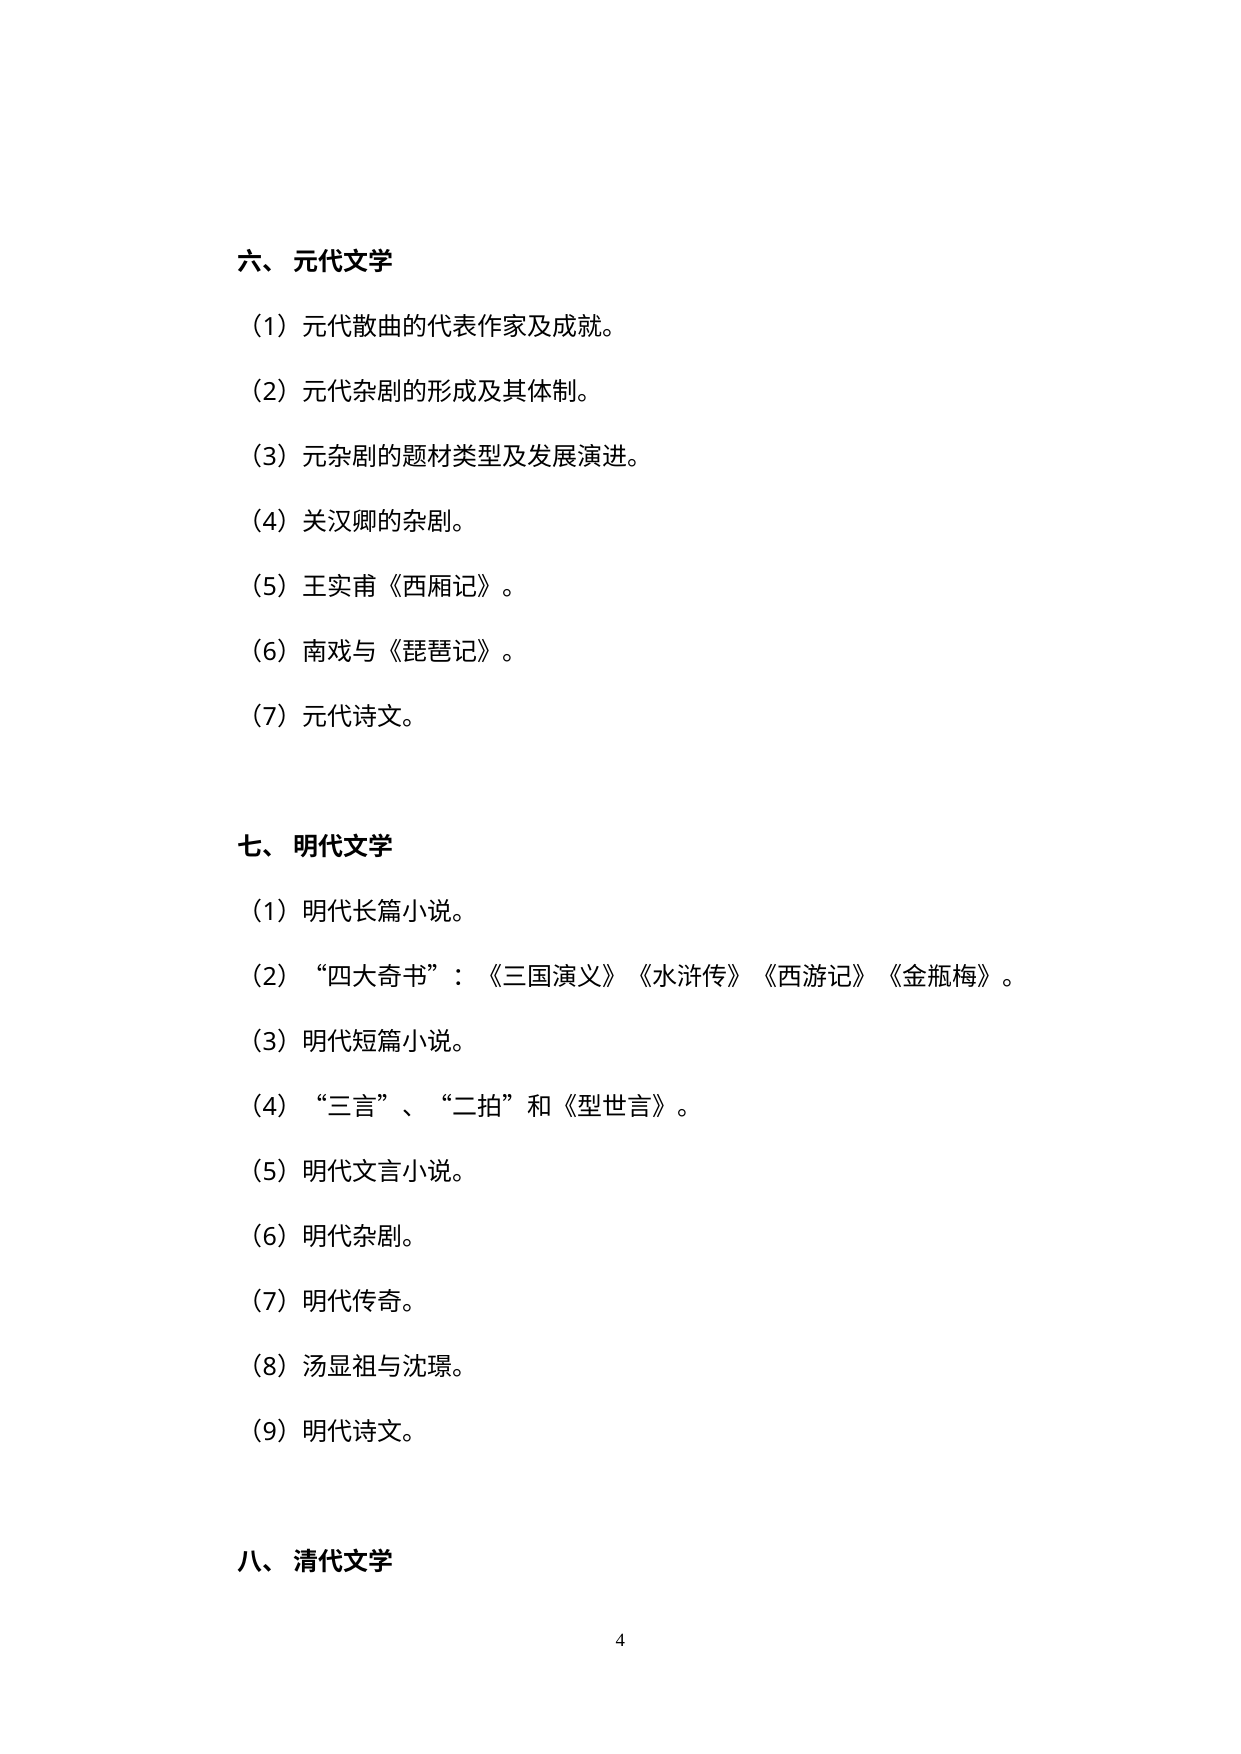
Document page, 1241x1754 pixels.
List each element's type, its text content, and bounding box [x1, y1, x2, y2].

text （1）明代长篇小说。 [237, 877, 1053, 942]
text （3）明代短篇小说。 [187, 1007, 1053, 1072]
text （3）元杂剧的题材类型及发展演进。 [237, 422, 1053, 487]
text （5）明代文言小说。 [237, 1137, 1053, 1202]
text （6）南戏与《琵琶记》。 [237, 617, 1053, 682]
text （9）明代诗文。 [237, 1397, 1053, 1462]
text （2）元代杂剧的形成及其体制。 [237, 357, 1053, 422]
text 六、 元代文学 [237, 227, 1053, 292]
text （7）元代诗文。 [237, 682, 1053, 747]
text （4）关汉卿的杂剧。 [237, 487, 1053, 552]
list 明代文学 [237, 812, 1053, 877]
text （5）王实甫《西厢记》。 [237, 552, 1053, 617]
text （6）明代杂剧。 [237, 1202, 1053, 1267]
text （7）明代传奇。 [237, 1267, 1053, 1332]
text （1）元代散曲的代表作家及成就。 [237, 292, 1053, 357]
list 八、 清代文学 [237, 1527, 1053, 1592]
text （4）“三言”、“二拍”和《型世言》。 [237, 1072, 1053, 1137]
text （8）汤显祖与沈璟。 [237, 1332, 1053, 1397]
text （2）“四大奇书”：《三国演义》《水浒传》《西游记》《金瓶梅》。 [237, 942, 1053, 1007]
